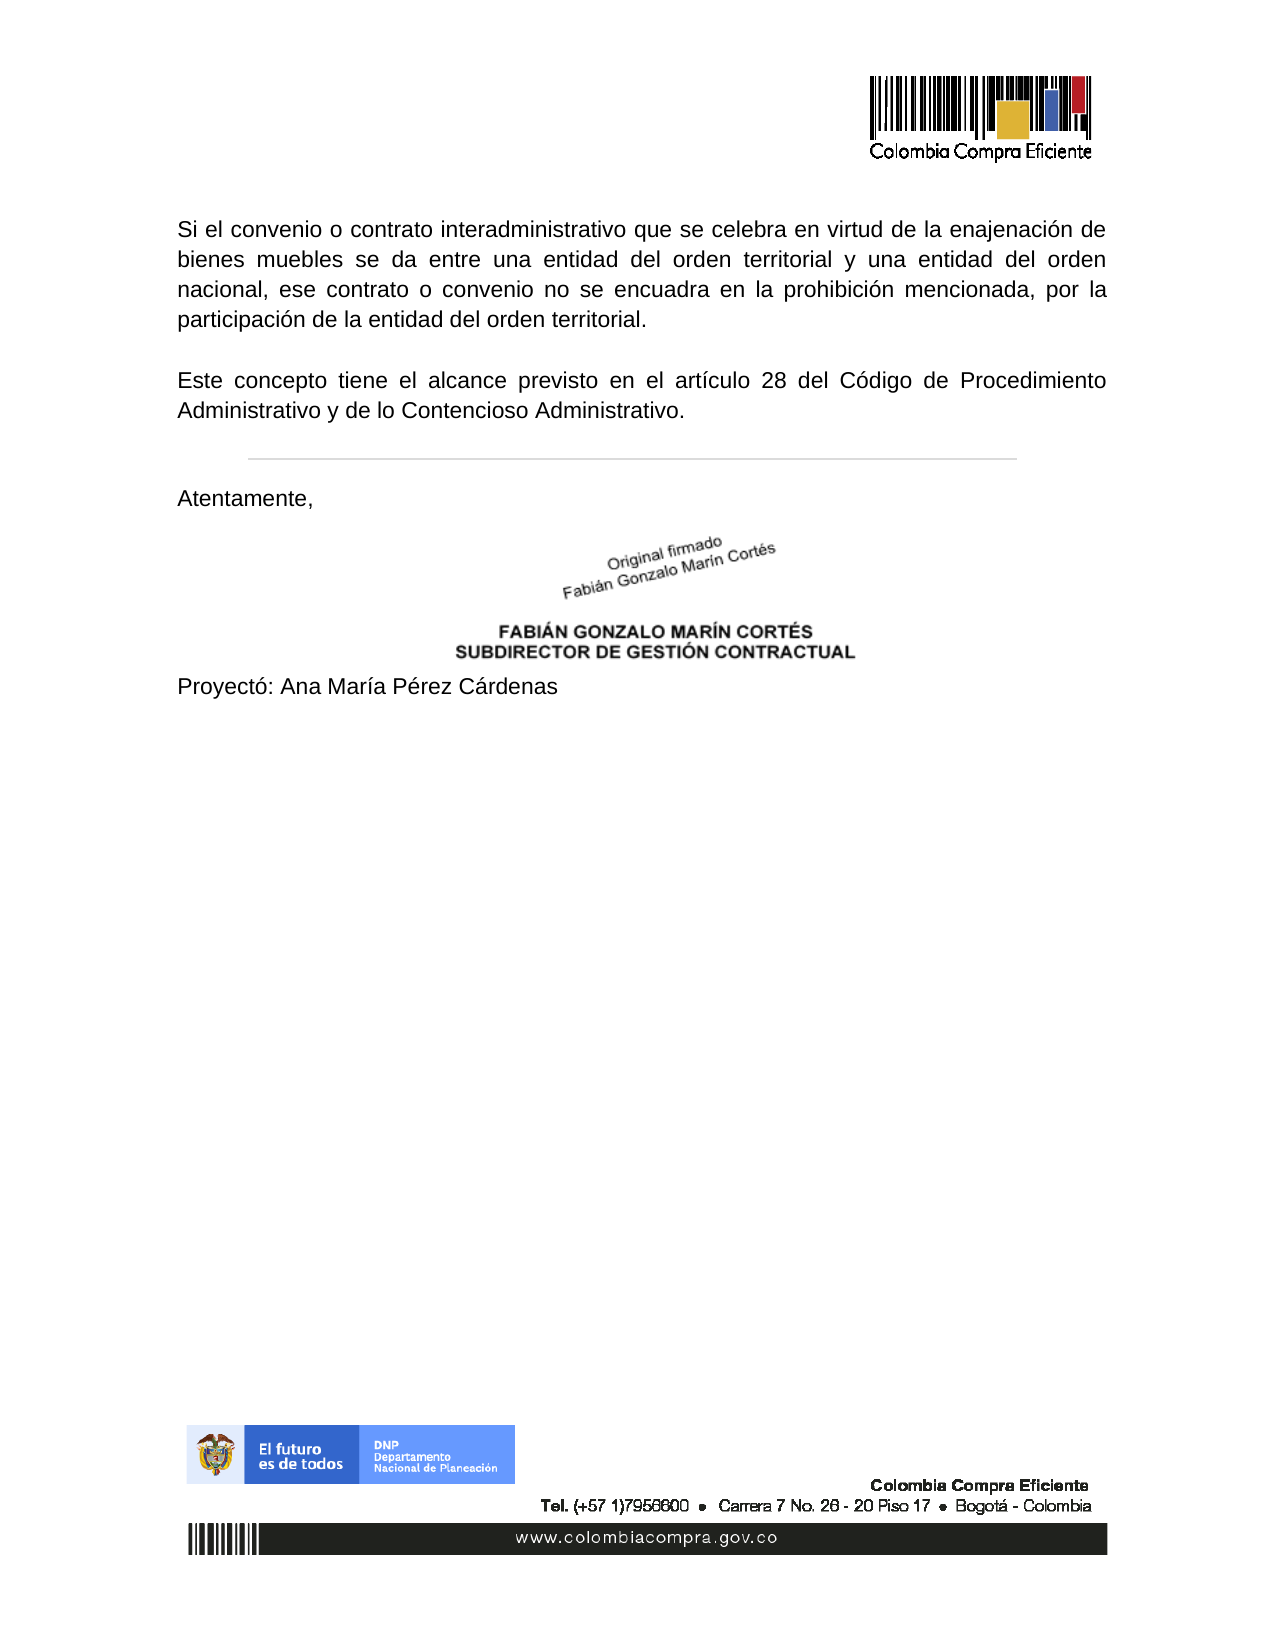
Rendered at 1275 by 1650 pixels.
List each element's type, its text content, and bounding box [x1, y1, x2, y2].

picture [870, 76, 1092, 163]
picture [186, 1425, 1108, 1555]
text Atentamente, [177, 485, 1139, 511]
text Este concepto tiene el alcance previsto en el artículo 28 del Código de Procedimiento Administrativo y de lo Contencioso Administrativo. [177, 367, 1107, 423]
text Proyectó: Ana María Pérez Cárdenas [177, 673, 1139, 699]
text Si el convenio o contrato interadministrativo que se celebra en virtud de la enajenación de bienes muebles se da entre una entidad del orden territorial y una entidad del orden nacional, ese contrato o convenio no se encuadra en la prohibición mencionada, por la participación de la entidad del orden territorial. [177, 216, 1108, 333]
picture [431, 511, 886, 674]
